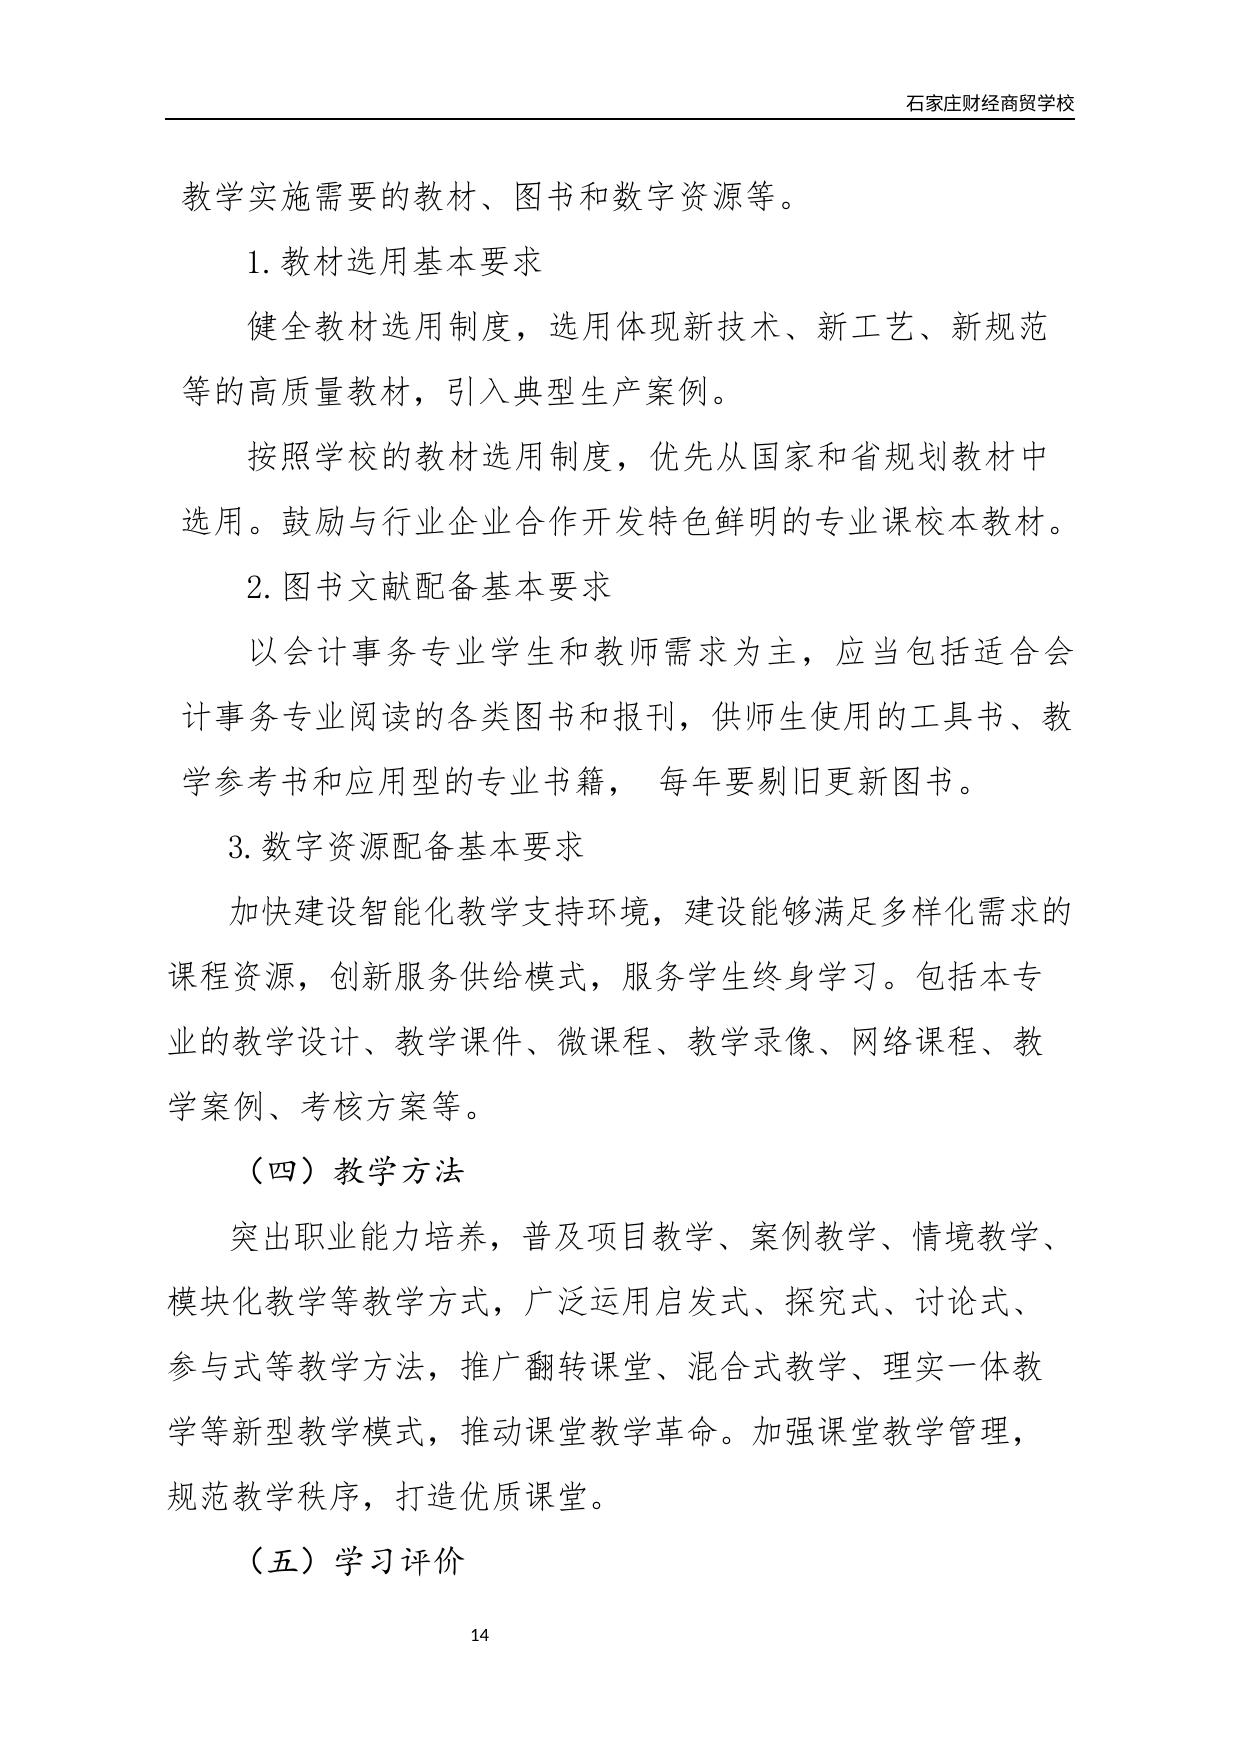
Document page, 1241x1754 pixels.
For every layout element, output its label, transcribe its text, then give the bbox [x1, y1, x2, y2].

text 2.图书文献配备基本要求 [179, 552, 1075, 617]
text 加快建设智能化教学支持环境，建设能够满足多样化需求的课程资源，创新服务供给模式，服务学生终身学习。包括本专业的教学设计、教学课件、微课程、教学录像、网络课程、教学案例、考核方案等。 [165, 877, 1075, 1137]
text 3.数字资源配备基本要求 [165, 812, 1075, 877]
text 按照学校的教材选用制度，优先从国家和省规划教材中选用。鼓励与行业企业合作开发特色鲜明的专业课校本教材。 [179, 422, 1051, 552]
text 突出职业能力培养，普及项目教学、案例教学、情境教学、模块化教学等教学方式，广泛运用启发式、探究式、讨论式、参与式等教学方法，推广翻转课堂、混合式教学、理实一体教学等新型教学模式，推动课堂教学革命。加强课堂教学管理，规范教学秩序，打造优质课堂。 [165, 1202, 1075, 1527]
text 以会计事务专业学生和教师需求为主，应当包括适合会计事务专业阅读的各类图书和报刊，供师生使用的工具书、教学参考书和应用型的专业书籍， 每年要剔旧更新图书。 [179, 617, 1075, 812]
text 健全教材选用制度，选用体现新技术、新工艺、新规范等的高质量教材，引入典型生产案例。 [179, 292, 1051, 422]
text 1.教材选用基本要求 [179, 227, 1051, 292]
text （五）学习评价 [165, 1527, 1075, 1592]
text （四）教学方法 [165, 1137, 1075, 1202]
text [179, 162, 1051, 227]
